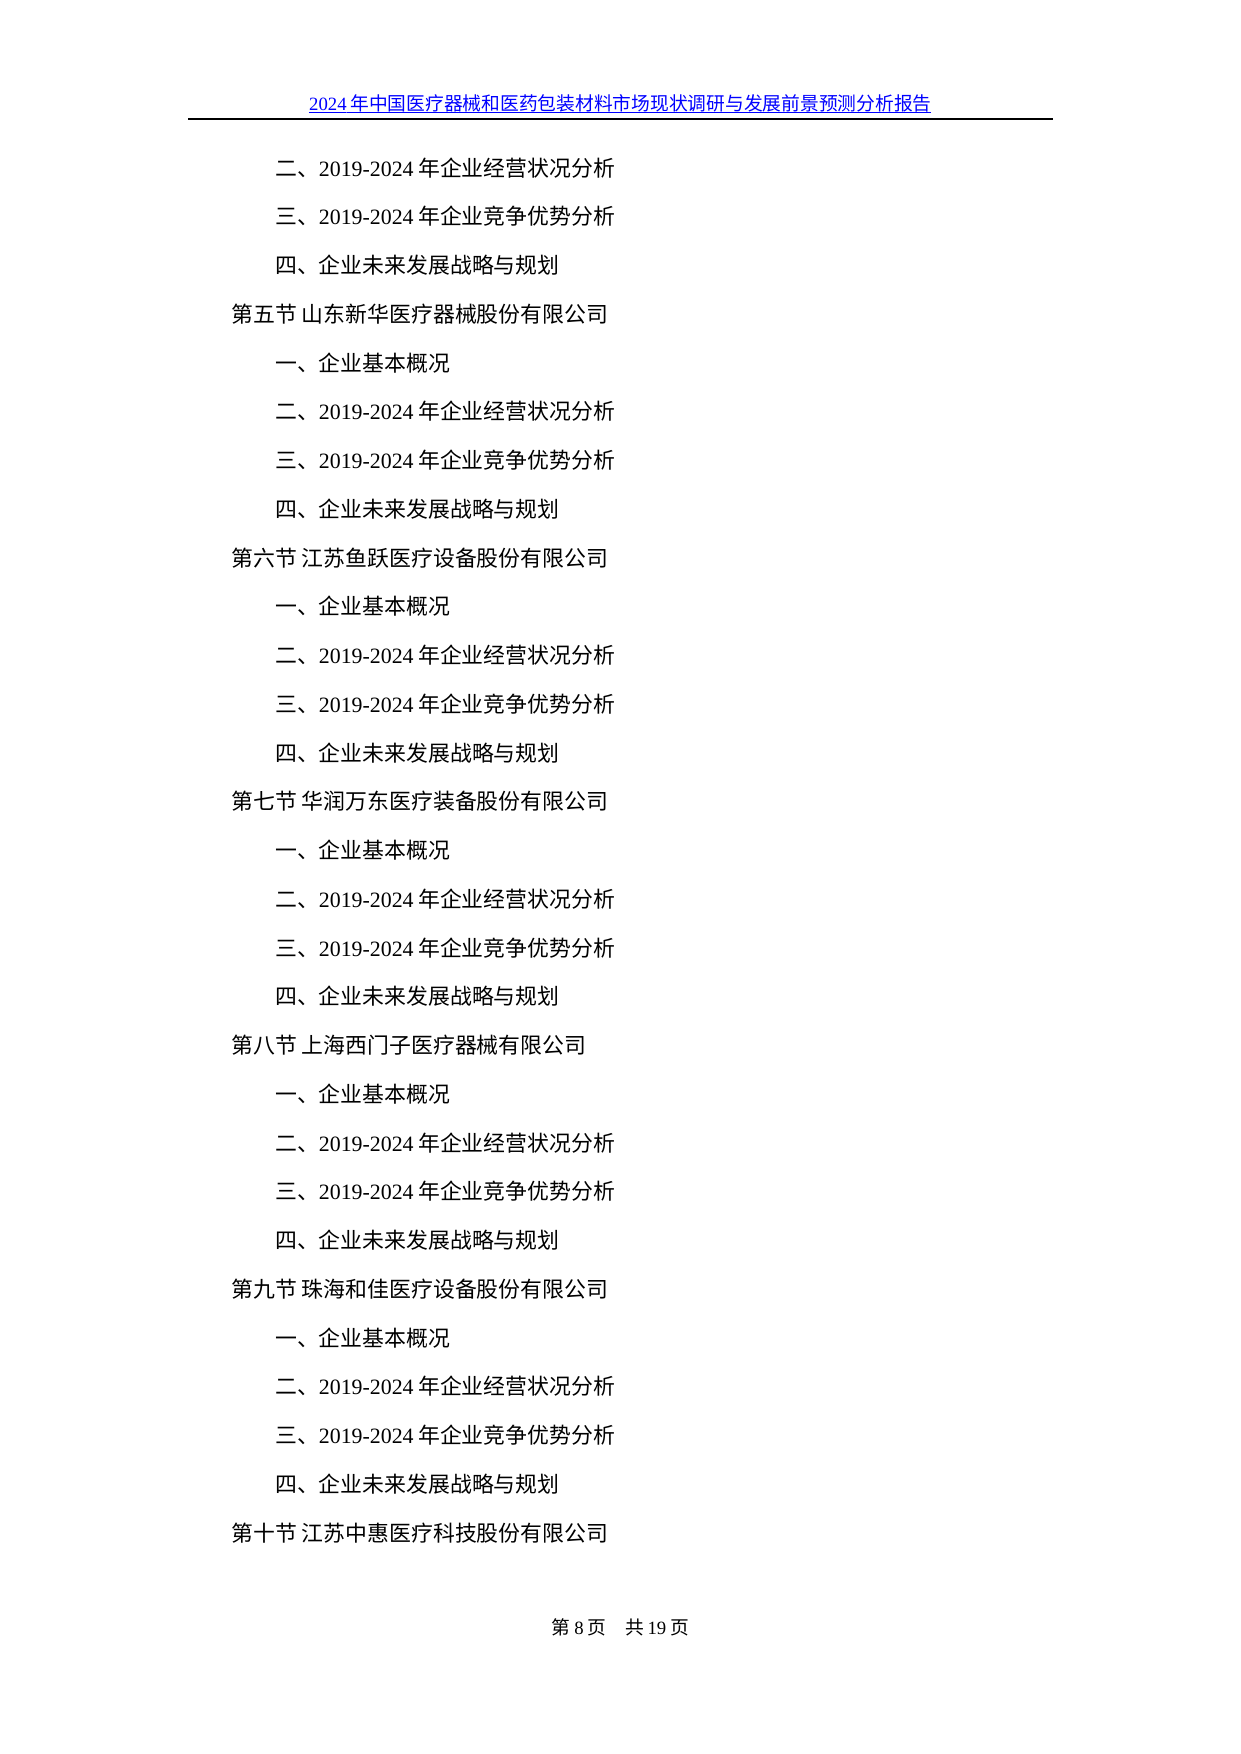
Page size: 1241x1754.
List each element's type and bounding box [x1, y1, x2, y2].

text [187, 150, 1053, 1548]
